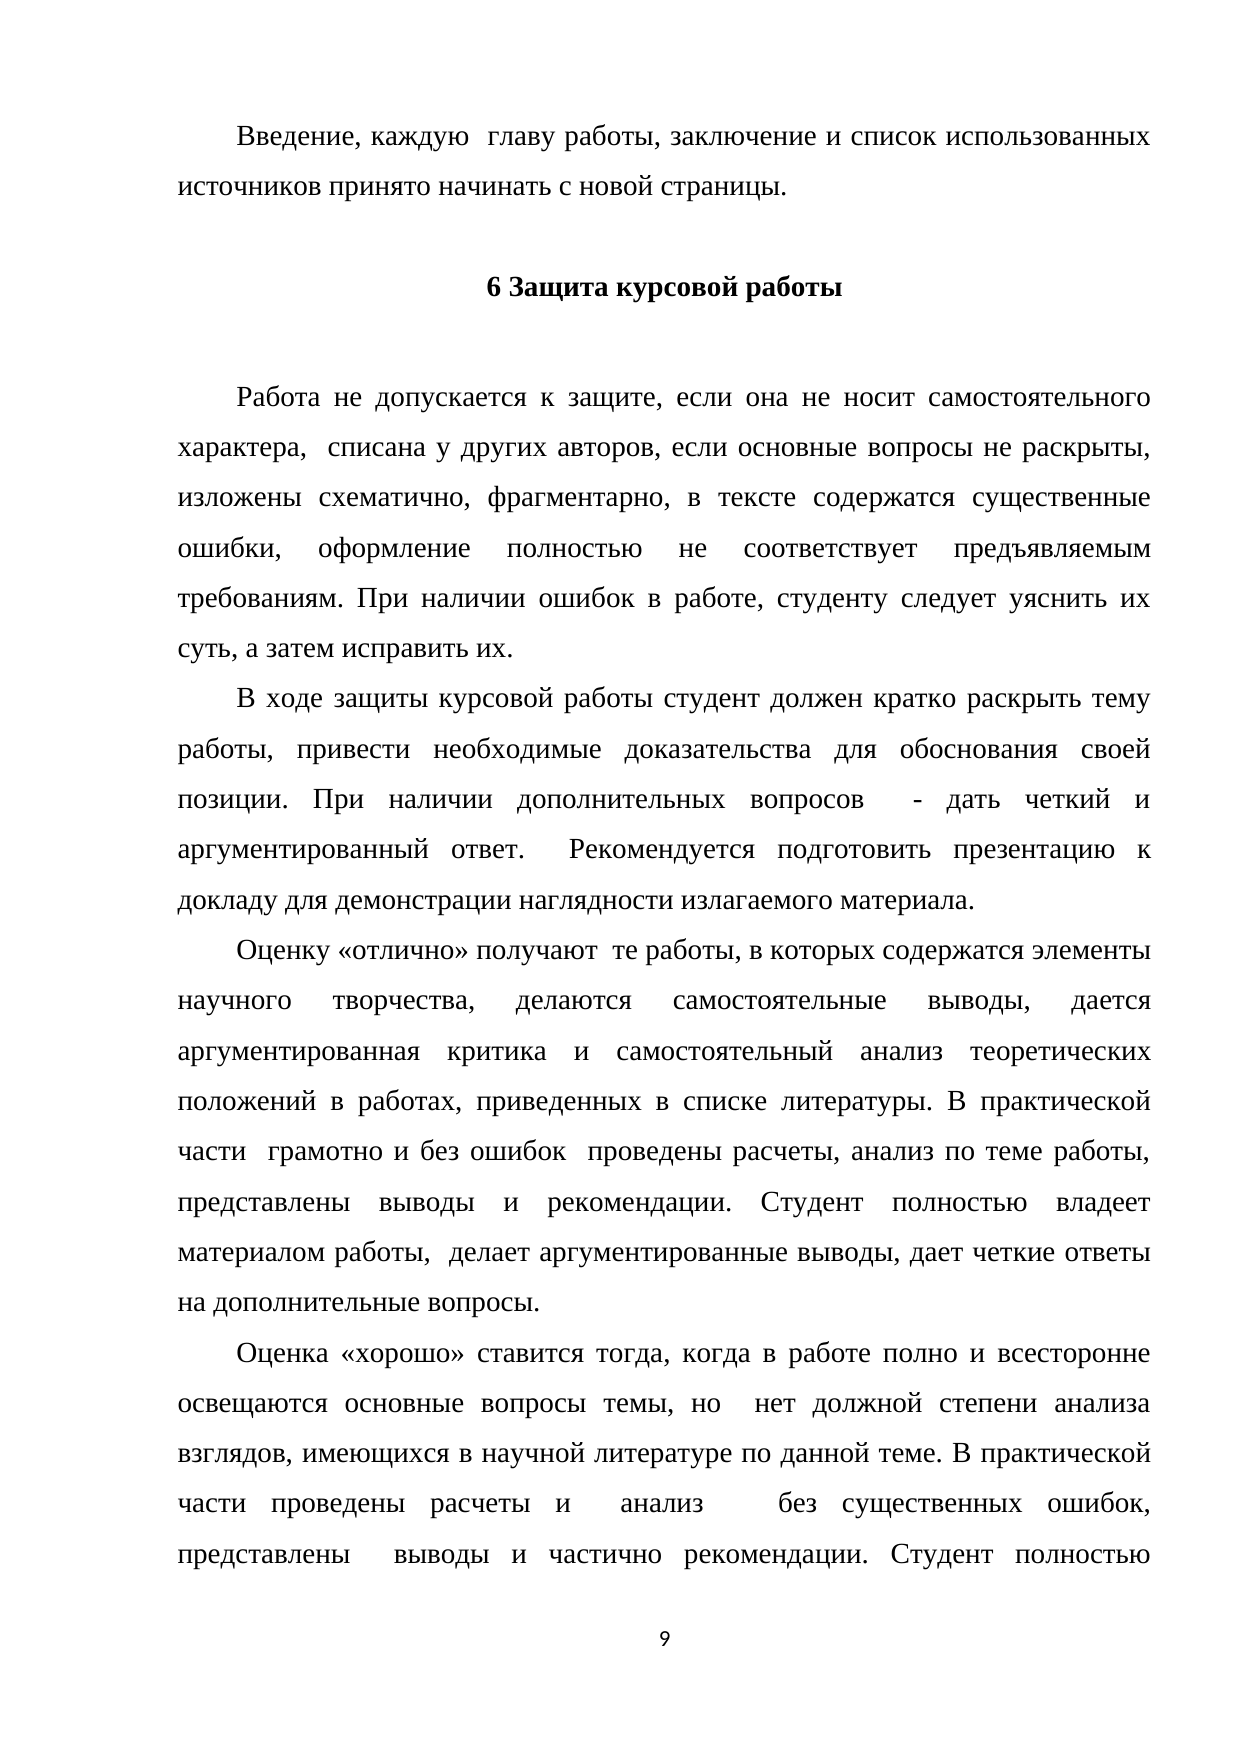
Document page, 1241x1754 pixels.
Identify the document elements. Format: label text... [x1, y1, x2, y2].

text Введение, каждую главу работы, заключение и список использованных источников принято начинать с новой страницы. [177, 118, 1152, 202]
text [177, 1335, 1152, 1569]
text Оценку «отлично» получают те работы, в которых содержатся элементы научного творчества, делаются самостоятельные выводы, дается аргументированная критика и самостоятельный анализ теоретических положений в работах, приведенных в списке литературы. В практической части грамотно и без ошибок проведены расчеты, анализ по теме работы, представлены выводы и рекомендации. Студент полностью владеет материалом работы, делает аргументированные выводы, дает четкие ответы на дополнительные вопросы. [177, 932, 1152, 1318]
text 6 Защита курсовой работы [177, 269, 1152, 303]
text В ходе защиты курсовой работы студент должен кратко раскрыть тему работы, привести необходимые доказательства для обоснования своей позиции. При наличии дополнительных вопросов - дать четкий и аргументированный ответ. Рекомендуется подготовить презентацию к докладу для демонстрации наглядности излагаемого материала. [177, 681, 1152, 915]
text Работа не допускается к защите, если она не носит самостоятельного характера, списана у других авторов, если основные вопросы не раскрыты, изложены схематично, фрагментарно, в тексте содержатся существенные ошибки, оформление полностью не соответствует предъявляемым требованиям. При наличии ошибок в работе, студенту следует уяснить их суть, а затем исправить их. [177, 379, 1152, 664]
